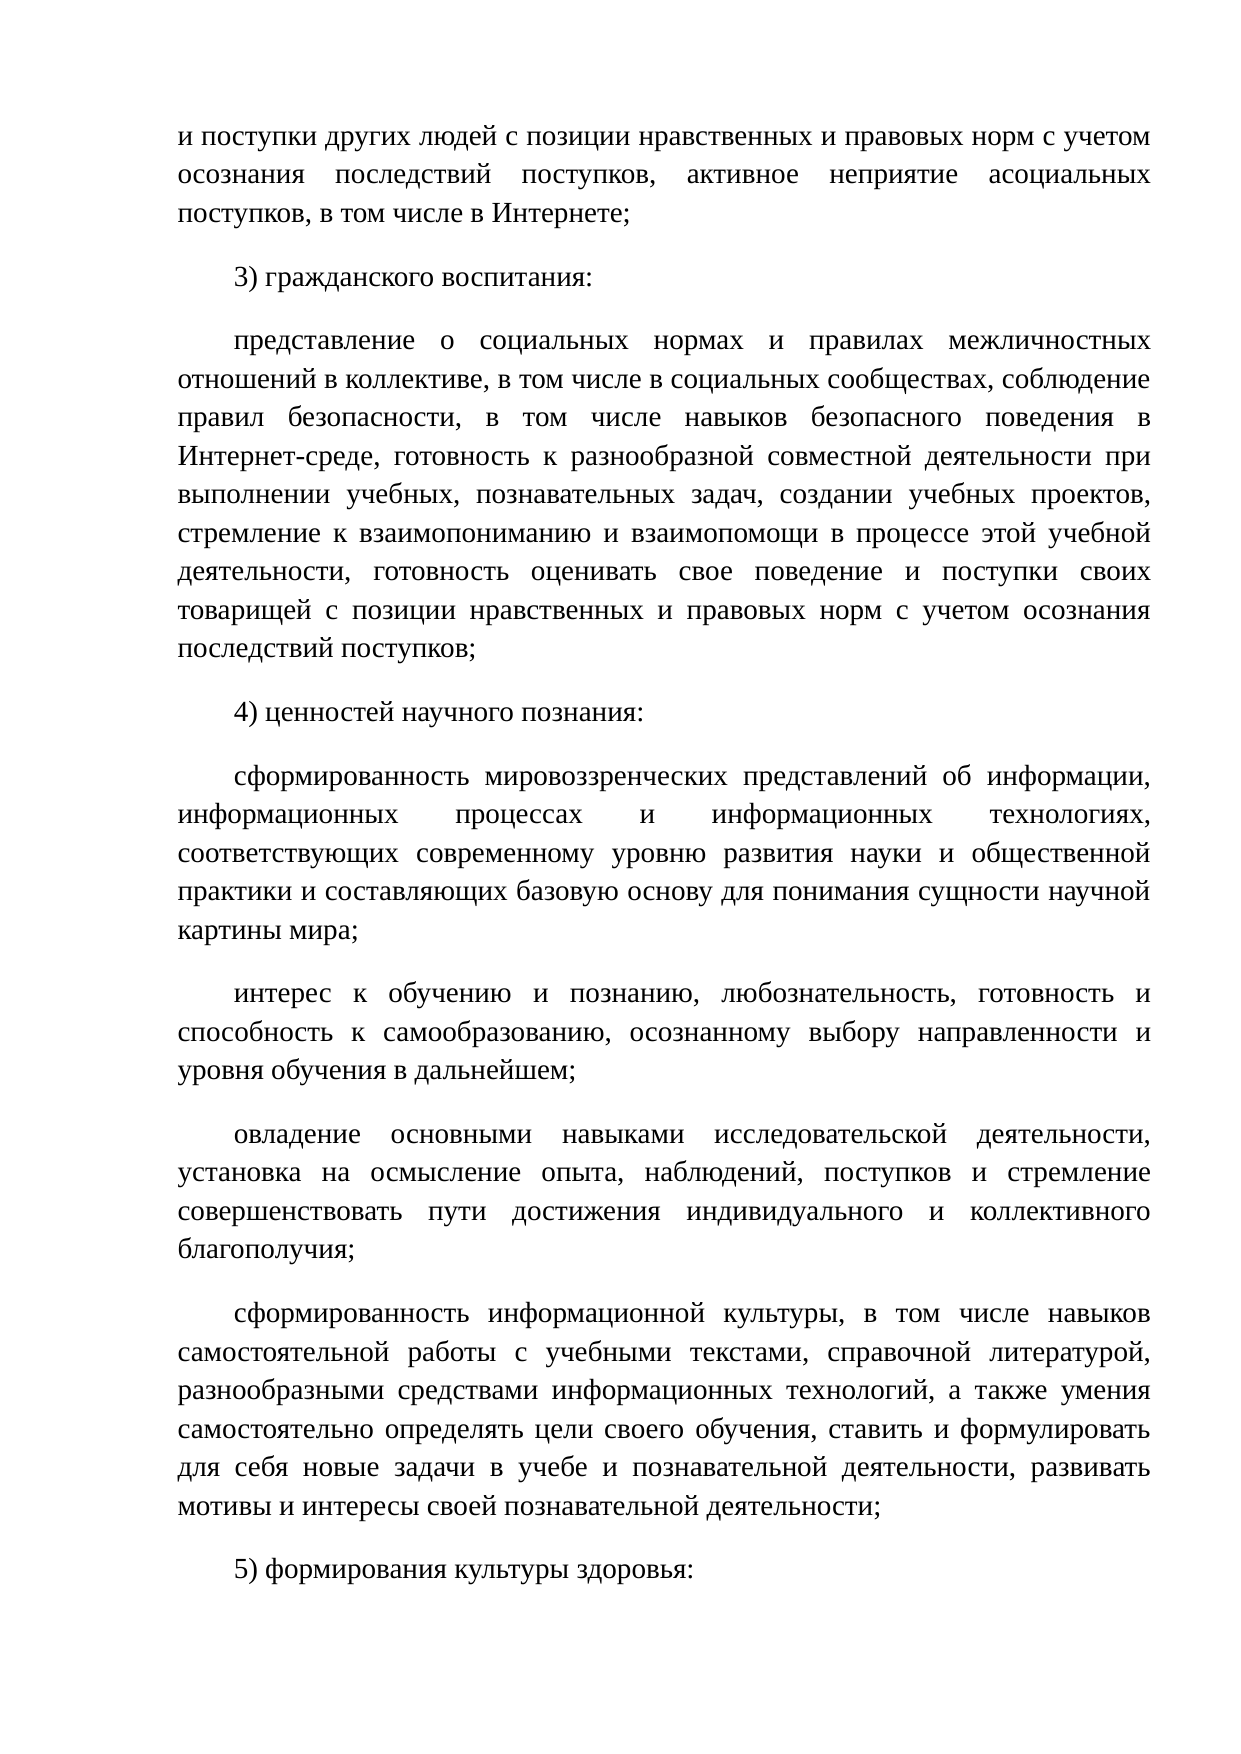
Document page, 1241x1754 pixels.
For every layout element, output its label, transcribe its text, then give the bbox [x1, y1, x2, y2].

text овладение основными навыками исследовательской деятельности, установка на осмысление опыта, наблюдений, поступков и стремление совершенствовать пути достижения индивидуального и коллективного благополучия; [177, 1116, 1152, 1265]
text 4) ценностей научного познания: [177, 694, 1152, 728]
text интерес к обучению и познанию, любознательность, готовность и способность к самообразованию, осознанному выбору направленности и уровня обучения в дальнейшем; [177, 975, 1152, 1086]
text представление о социальных нормах и правилах межличностных отношений в коллективе, в том числе в социальных сообществах, соблюдение правил безопасности, в том числе навыков безопасного поведения в Интернет-среде, готовность к разнообразной совместной деятельности при выполнении учебных, познавательных задач, создании учебных проектов, стремление к взаимопониманию и взаимопомощи в процессе этой учебной деятельности, готовность оценивать свое поведение и поступки своих товарищей с позиции нравственных и правовых норм с учетом осознания последствий поступков; [177, 322, 1152, 664]
text 3) гражданского воспитания: [177, 259, 1152, 292]
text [177, 118, 1152, 229]
text 5) формирования культуры здоровья: [177, 1551, 1152, 1585]
text сформированность информационной культуры, в том числе навыков самостоятельной работы с учебными текстами, справочной литературой, разнообразными средствами информационных технологий, а также умения самостоятельно определять цели своего обучения, ставить и формулировать для себя новые задачи в учебе и познавательной деятельности, развивать мотивы и интересы своей познавательной деятельности; [177, 1295, 1152, 1521]
text сформированность мировоззренческих представлений об информации, информационных процессах и информационных технологиях, соответствующих современному уровню развития науки и общественной практики и составляющих базовую основу для понимания сущности научной картины мира; [177, 758, 1152, 945]
